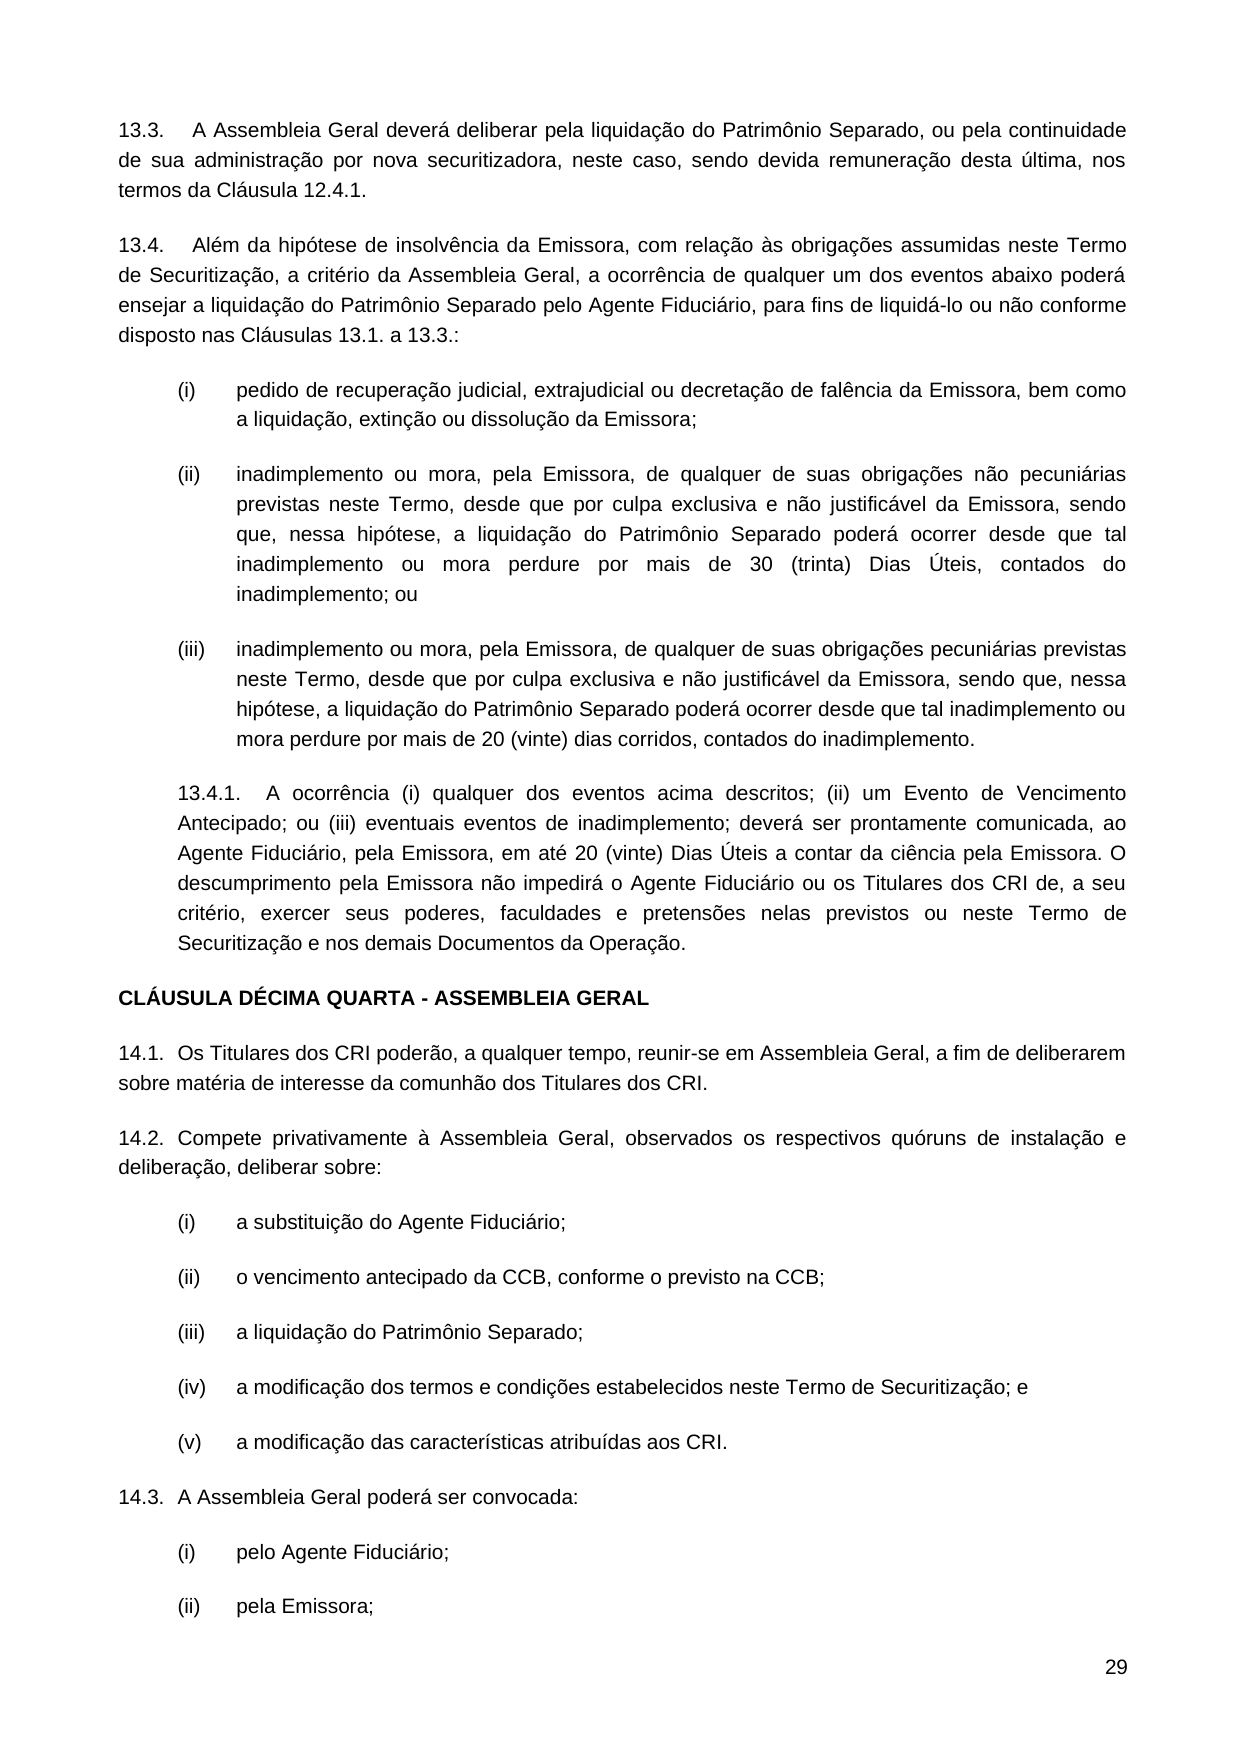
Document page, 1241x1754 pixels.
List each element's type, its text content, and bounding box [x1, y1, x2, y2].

list a modificação dos termos e condições estabelecidos neste Termo de Securitização; e [177, 1375, 1128, 1399]
subtitle Os Titulares dos CRI poderão, a qualquer tempo, reunir-se em Assembleia Geral, a fim de deliberarem sobre matéria de interesse da comunhão dos Titulares dos CRI. [118, 1041, 1128, 1094]
subtitle A ocorrência (i) qualquer dos eventos acima descritos; (ii) um Evento de Vencimento Antecipado; ou (iii) eventuais eventos de inadimplemento; deverá ser prontamente comunicada, ao Agente Fiduciário, pela Emissora, em até 20 (vinte) Dias Úteis a contar da ciência pela Emissora. O descumprimento pela Emissora não impedirá o Agente Fiduciário ou os Titulares dos CRI de, a seu critério, exercer seus poderes, faculdades e pretensões nelas previstos ou neste Termo de Securitização e nos demais Documentos da Operação. [177, 781, 1128, 955]
list inadimplemento ou mora, pela Emissora, de qualquer de suas obrigações não pecuniárias previstas neste Termo, desde que por culpa exclusiva e não justificável da Emissora, sendo que, nessa hipótese, a liquidação do Patrimônio Separado poderá ocorrer desde que tal inadimplemento ou mora perdure por mais de 30 (trinta) Dias Úteis, contados do inadimplemento; ou [177, 462, 1128, 606]
subtitle Compete privativamente à Assembleia Geral, observados os respectivos quóruns de instalação e deliberação, deliberar sobre: [118, 1125, 1128, 1179]
list inadimplemento ou mora, pela Emissora, de qualquer de suas obrigações pecuniárias previstas neste Termo, desde que por culpa exclusiva e não justificável da Emissora, sendo que, nessa hipótese, a liquidação do Patrimônio Separado poderá ocorrer desde que tal inadimplemento ou mora perdure por mais de 20 (vinte) dias corridos, contados do inadimplemento. [177, 637, 1128, 750]
subtitle CLÁUSULA DÉCIMA QUARTA - ASSEMBLEIA GERAL [81, 986, 1128, 1009]
subtitle A Assembleia Geral poderá ser convocada: [118, 1484, 1128, 1508]
list pedido de recuperação judicial, extrajudicial ou decretação de falência da Emissora, bem como a liquidação, extinção ou dissolução da Emissora; [177, 377, 1128, 431]
list a substituição do Agente Fiduciário; [177, 1210, 1128, 1234]
list a liquidação do Patrimônio Separado; [177, 1320, 1128, 1344]
subtitle A Assembleia Geral deverá deliberar pela liquidação do Patrimônio Separado, ou pela continuidade de sua administração por nova securitizadora, neste caso, sendo devida remuneração desta última, nos termos da Cláusula 12.4.1. [118, 118, 1128, 202]
list a modificação das características atribuídas aos CRI. [177, 1430, 1128, 1454]
subtitle Além da hipótese de insolvência da Emissora, com relação às obrigações assumidas neste Termo de Securitização, a critério da Assembleia Geral, a ocorrência de qualquer um dos eventos abaixo poderá ensejar a liquidação do Patrimônio Separado pelo Agente Fiduciário, para fins de liquidá-lo ou não conforme disposto nas Cláusulas 13.1. a 13.3.: [118, 233, 1128, 346]
list pelo Agente Fiduciário; [177, 1539, 1128, 1563]
list pela Emissora; [177, 1594, 1128, 1618]
list o vencimento antecipado da CCB, conforme o previsto na CCB; [177, 1265, 1128, 1289]
